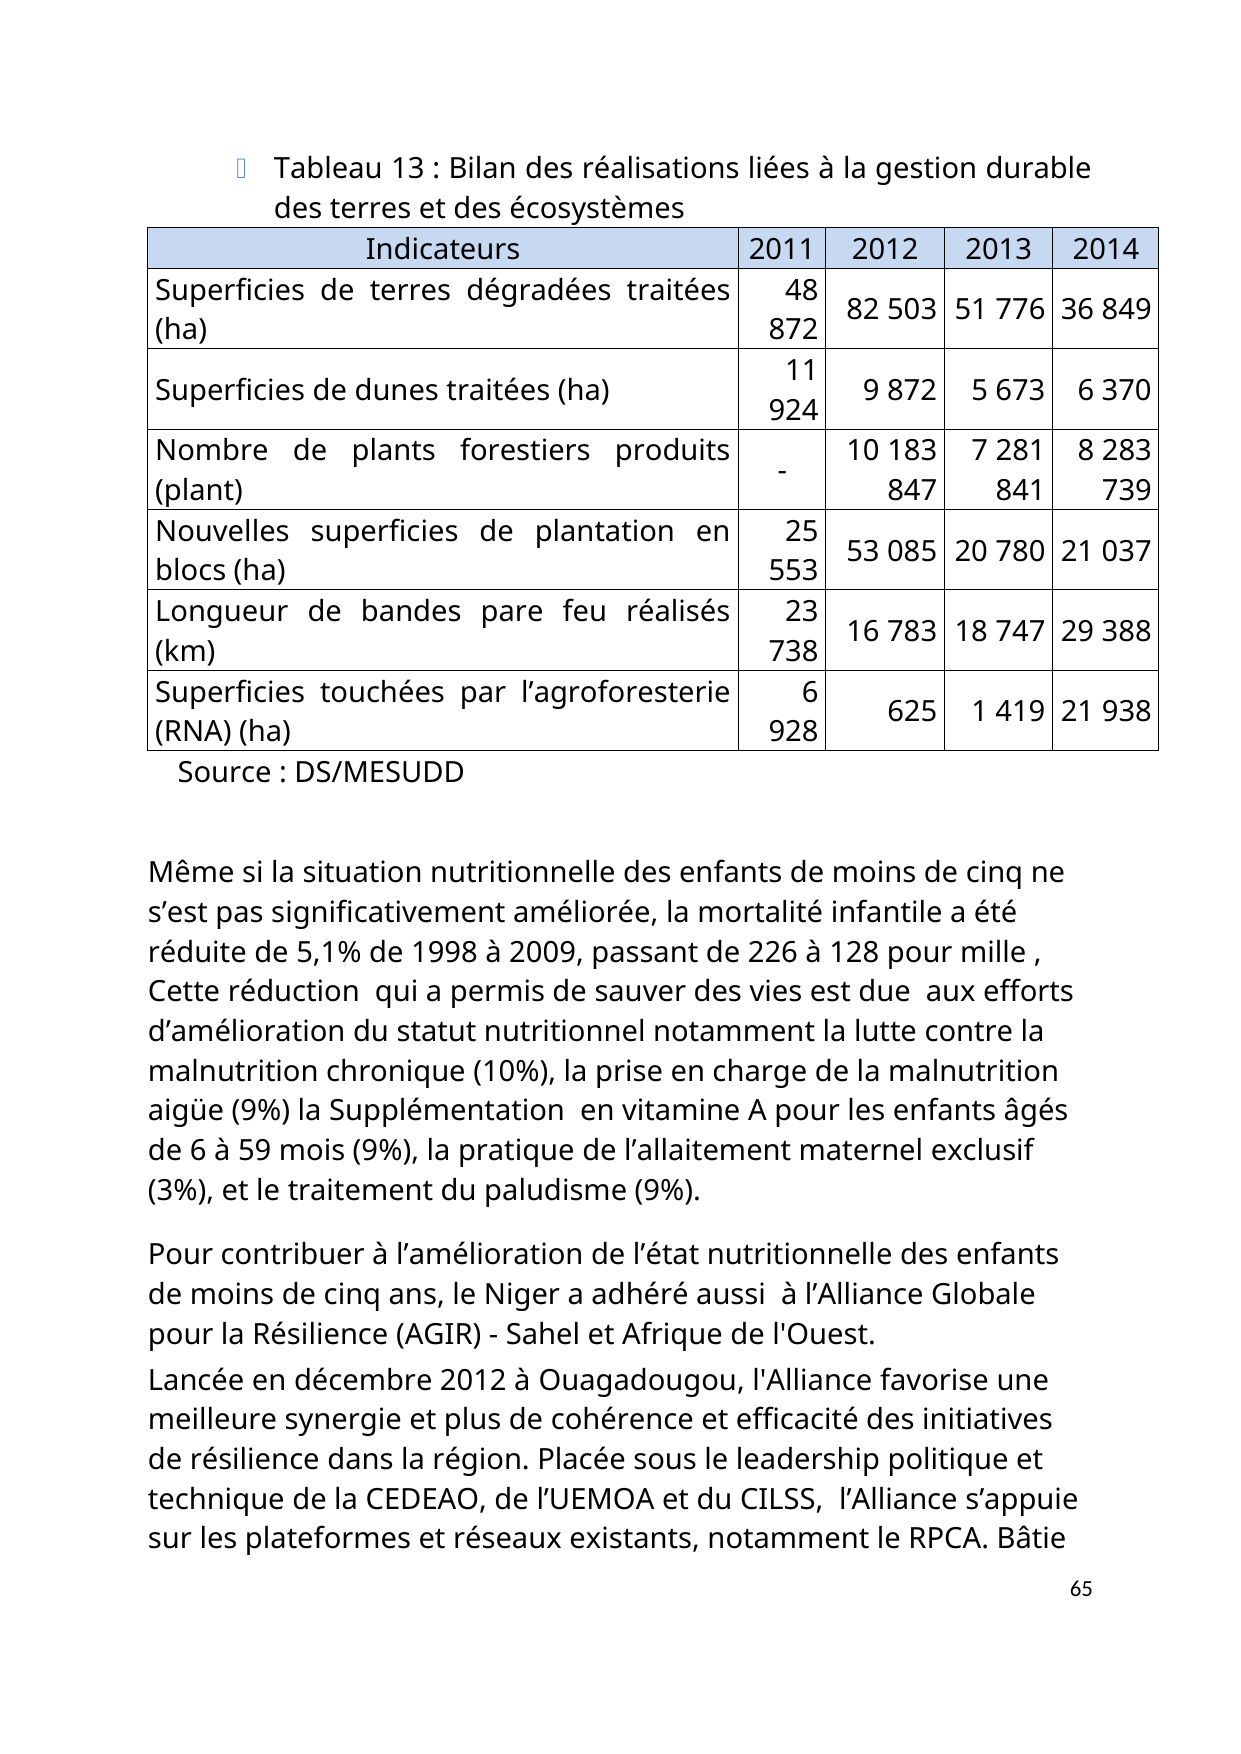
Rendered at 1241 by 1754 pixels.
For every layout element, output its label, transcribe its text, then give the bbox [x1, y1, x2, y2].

table_cell 9 872 [826, 349, 944, 428]
table_cell 21 938 [1053, 671, 1158, 750]
table_cell 51 776 [945, 269, 1052, 348]
text Tableau 13 : Bilan des réalisations liées à la gestion durable des terres et des écosystèmes [236, 148, 1093, 227]
table_cell Longueur de bandes pare feu réalisés (km) [148, 590, 738, 670]
table_cell Superficies de dunes traitées (ha) [148, 349, 738, 428]
table_cell 11 924 [739, 349, 825, 428]
table_cell 48 872 [739, 269, 825, 348]
text Même si la situation nutritionnelle des enfants de moins de cinq ne s’est pas significativement améliorée, la mortalité infantile a été réduite de 5,1% de 1998 à 2009, passant de 226 à 128 pour mille , Cette réduction qui a permis de sauver des vies est due aux efforts d’amélioration du statut nutritionnel notamment la lutte contre la malnutrition chronique (10%), la prise en charge de la malnutrition aigüe (9%) la Supplémentation en vitamine A pour les enfants âgés de 6 à 59 mois (9%), la pratique de l’allaitement maternel exclusif (3%), et le traitement du paludisme (9%). [148, 851, 1093, 1209]
table_header 2014 [1053, 228, 1158, 268]
text Source : DS/MESUDD [177, 751, 1093, 791]
table_cell 29 388 [1053, 590, 1158, 670]
table_cell 53 085 [826, 510, 944, 589]
table_cell 16 783 [826, 590, 944, 670]
table_cell - [739, 430, 825, 509]
table_cell Superficies touchées par l’agroforesterie (RNA) (ha) [148, 671, 738, 750]
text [148, 1359, 1093, 1557]
table_cell 18 747 [945, 590, 1052, 670]
table_cell Superficies de terres dégradées traitées (ha) [148, 269, 738, 348]
table_cell 23 738 [739, 590, 825, 670]
table_cell 5 673 [945, 349, 1052, 428]
table_cell 625 [826, 671, 944, 750]
table_cell 20 780 [945, 510, 1052, 589]
table_cell 82 503 [826, 269, 944, 348]
table_cell 21 037 [1053, 510, 1158, 589]
table_cell 36 849 [1053, 269, 1158, 348]
table_header Indicateurs [148, 228, 738, 268]
table_cell 7 281 841 [945, 430, 1052, 509]
table_cell 8 283 739 [1053, 430, 1158, 509]
table_cell 10 183 847 [826, 430, 944, 509]
table_cell 6 928 [739, 671, 825, 750]
table_cell 1 419 [945, 671, 1052, 750]
table_header 2012 [826, 228, 944, 268]
table_cell Nouvelles superficies de plantation en blocs (ha) [148, 510, 738, 589]
table_cell 25 553 [739, 510, 825, 589]
table_cell 6 370 [1053, 349, 1158, 428]
table_cell Nombre de plants forestiers produits (plant) [148, 430, 738, 509]
subtitle Pour contribuer à l’amélioration de l’état nutritionnelle des enfants de moins de cinq ans, le Niger a adhéré aussi à l’Alliance Globale pour la Résilience (AGIR) - Sahel et Afrique de l'Ouest. [148, 1234, 1093, 1353]
table_header 2011 [739, 228, 825, 268]
table_header 2013 [945, 228, 1052, 268]
